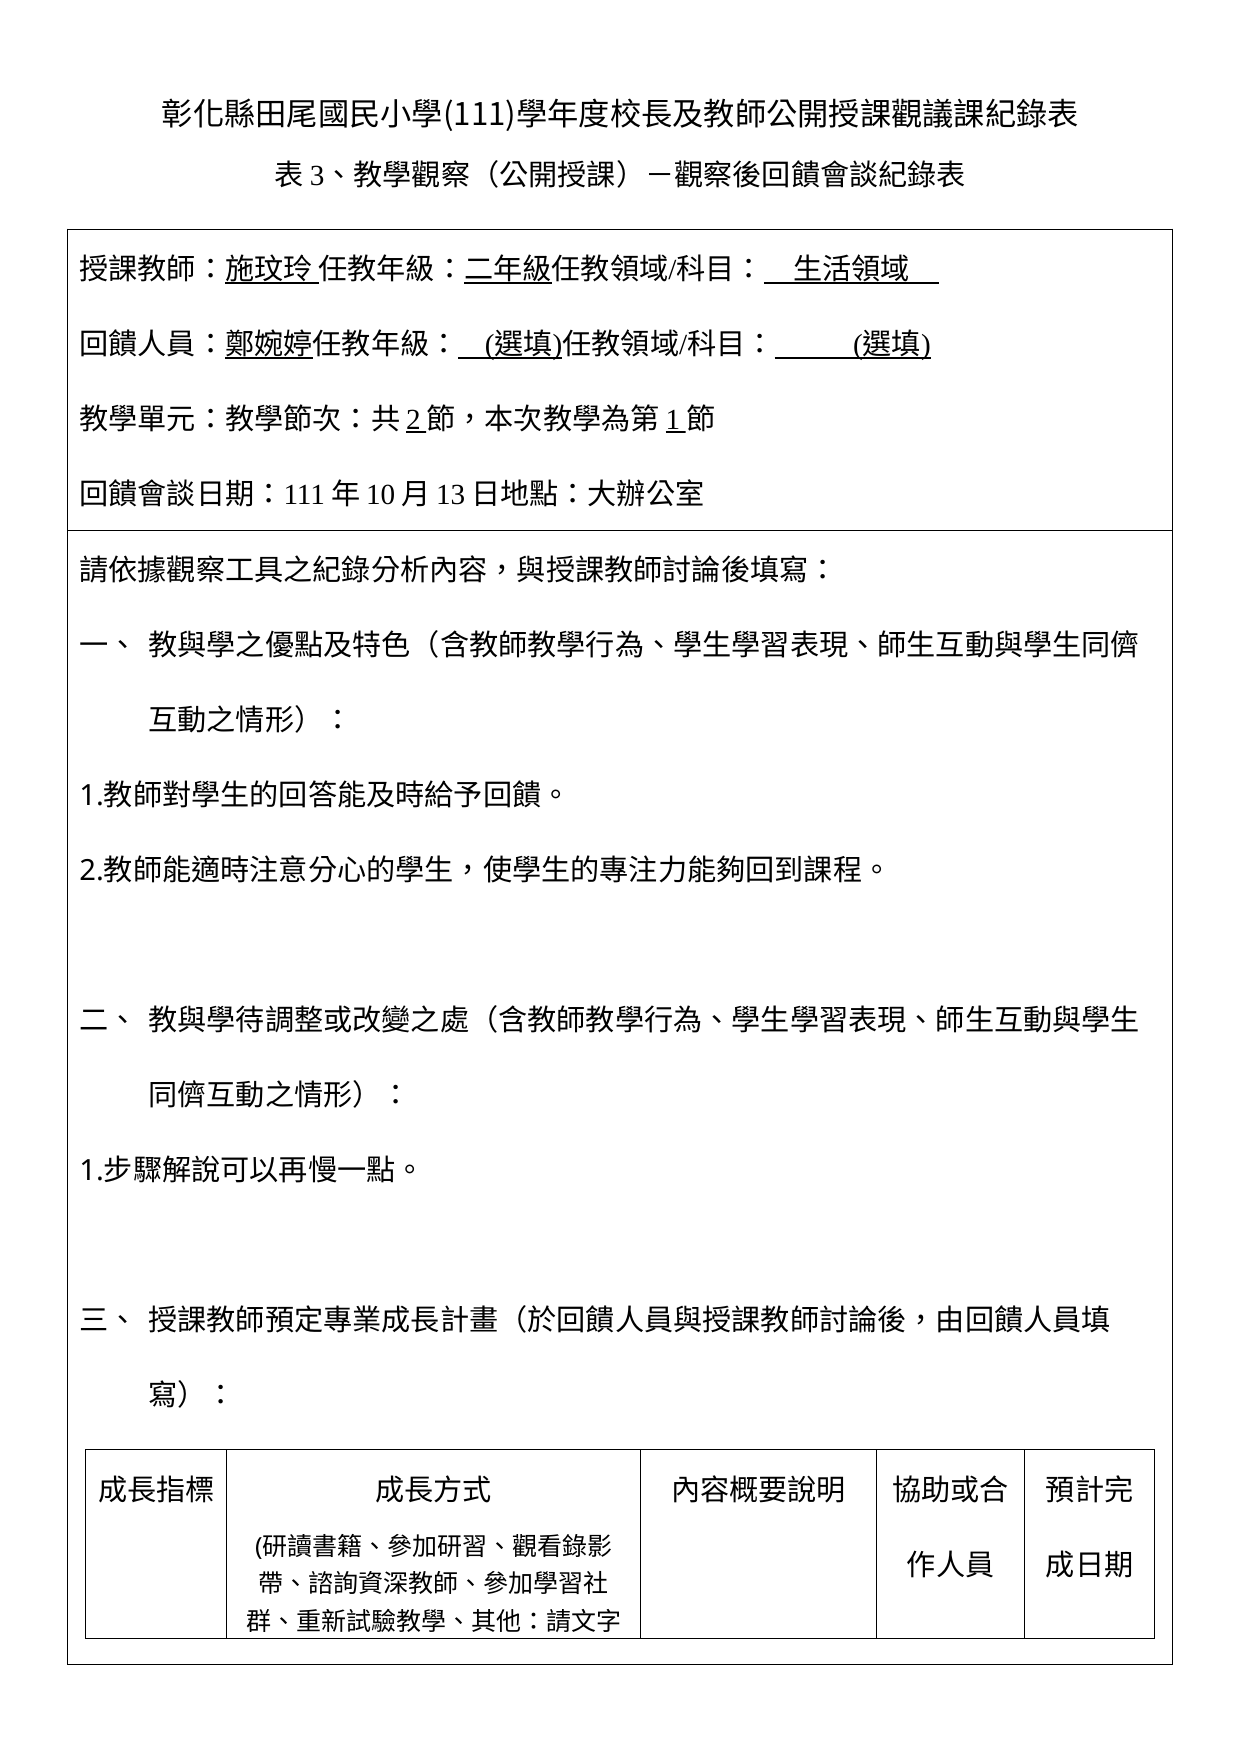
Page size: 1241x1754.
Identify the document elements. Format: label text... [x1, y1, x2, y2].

table_header 授課教師：施玟玲 任教年級：二年級任教領域/科目： 生活領域 回饋人員：鄭婉婷任教年級： (選填)任教領域/科目： (選填) 教學單元：教學節次：共2節，本次教學為第1節 回饋會談日期：111年10月13日地點：大辦公室 [68, 230, 1172, 529]
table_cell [68, 531, 1172, 1663]
text 表3、教學觀察（公開授課）－觀察後回饋會談紀錄表 [75, 135, 1165, 210]
text 彰化縣田尾國民小學(111)學年度校長及教師公開授課觀議課紀錄表 [75, 89, 1165, 135]
